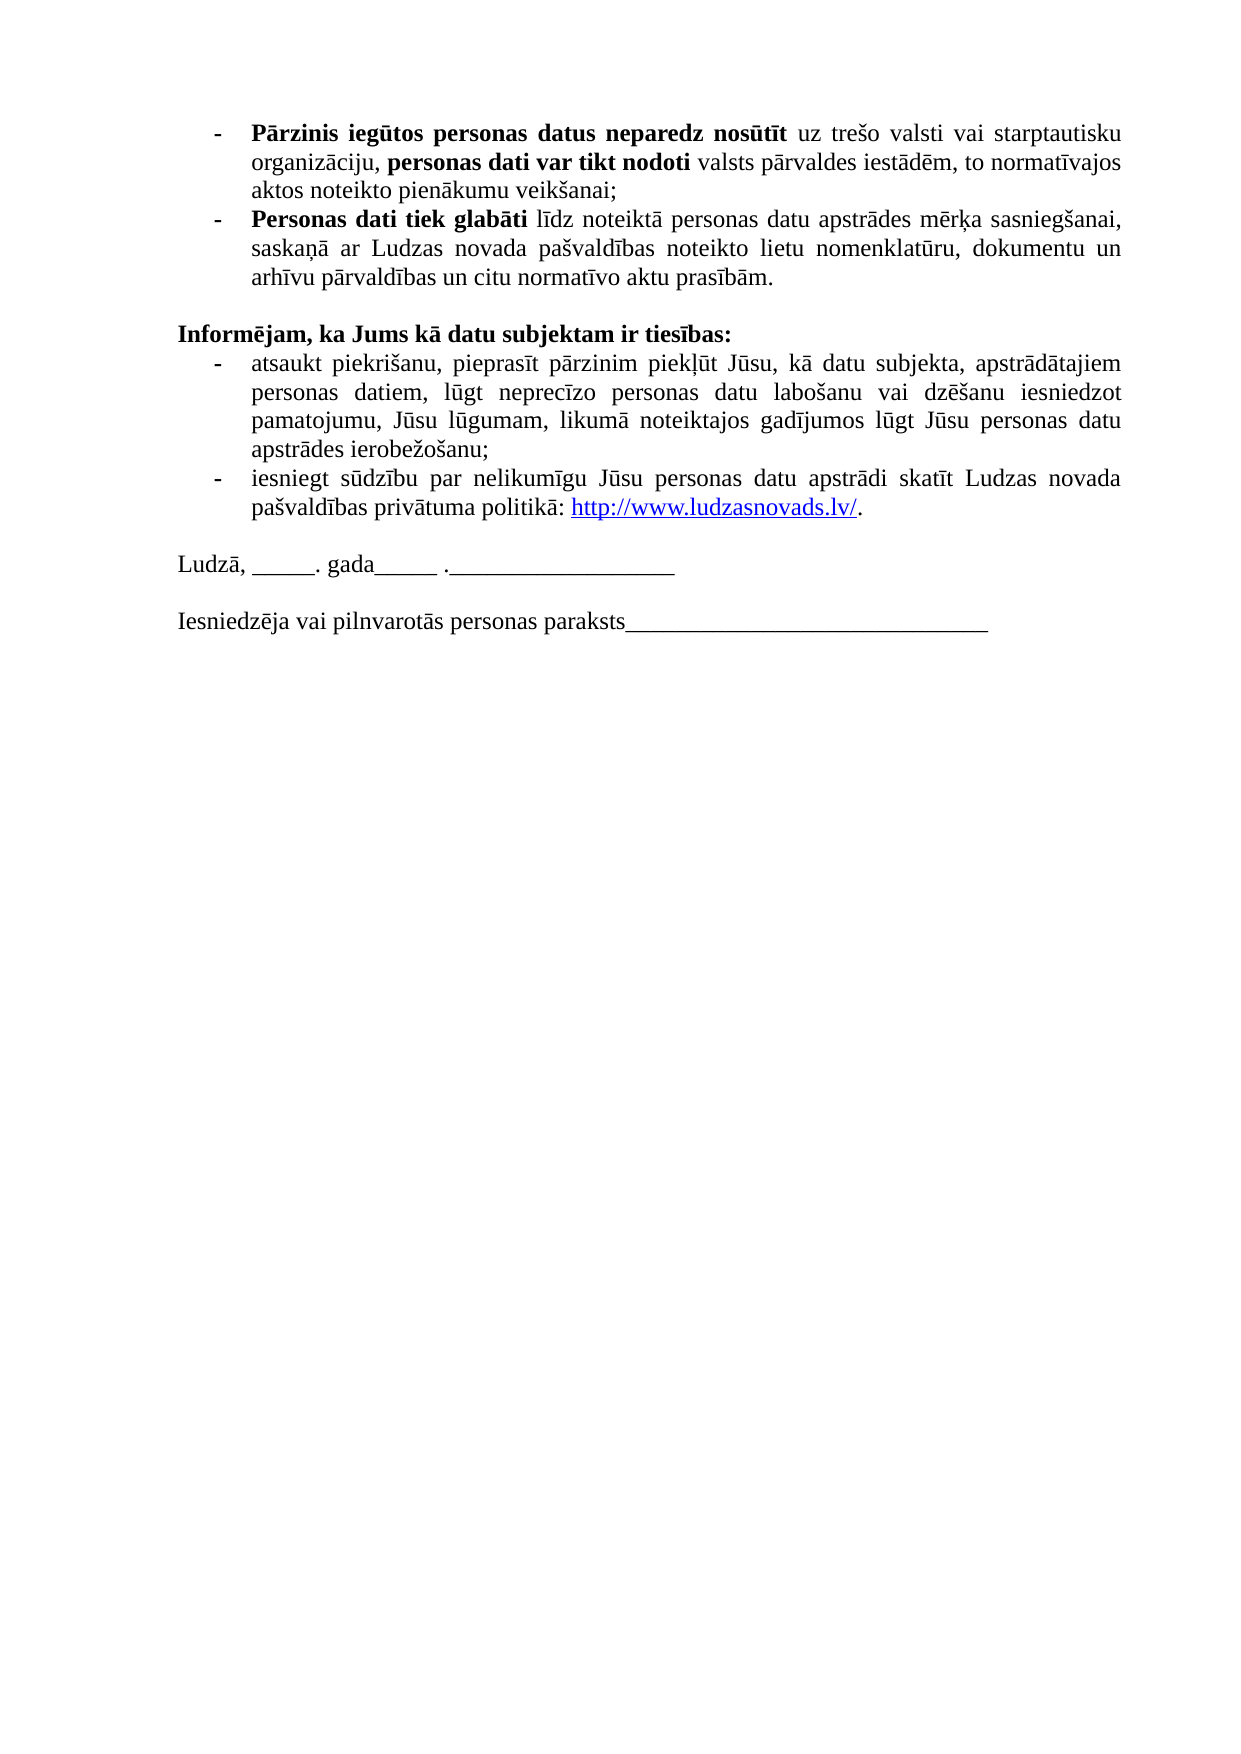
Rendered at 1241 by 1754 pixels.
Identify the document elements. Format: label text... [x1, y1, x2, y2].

list atsaukt piekrišanu, pieprasīt pārzinim piekļūt Jūsu, kā datu subjekta, apstrādātajiem personas datiem, lūgt neprecīzo personas datu labošanu vai dzēšanu iesniedzot pamatojumu, Jūsu lūgumam, likumā noteiktajos gadījumos lūgt Jūsu personas datu apstrādes ierobežošanu; [213, 348, 1122, 463]
text Informējam, ka Jums kā datu subjektam ir tiesības: [177, 319, 1122, 348]
list iesniegt sūdzību par nelikumīgu Jūsu personas datu apstrādi skatīt Ludzas novada pašvaldības privātuma politikā: http://www.ludzasnovads.lv/. [213, 463, 1122, 521]
text Iesniedzēja vai pilnvarotās personas paraksts_____________________________ [177, 606, 1122, 635]
list Personas dati tiek glabāti līdz noteiktā personas datu apstrādes mērķa sasniegšanai, saskaņā ar Ludzas novada pašvaldības noteikto lietu nomenklatūru, dokumentu un arhīvu pārvaldības un citu normatīvo aktu prasībām. [213, 204, 1122, 291]
text Ludzā, _____. gada_____ .__________________ [177, 549, 1122, 577]
list Pārzinis iegūtos personas datus neparedz nosūtīt uz trešo valsti vai starptautisku organizāciju, personas dati var tikt nodoti valsts pārvaldes iestādēm, to normatīvajos aktos noteikto pienākumu veikšanai; [213, 118, 1122, 204]
